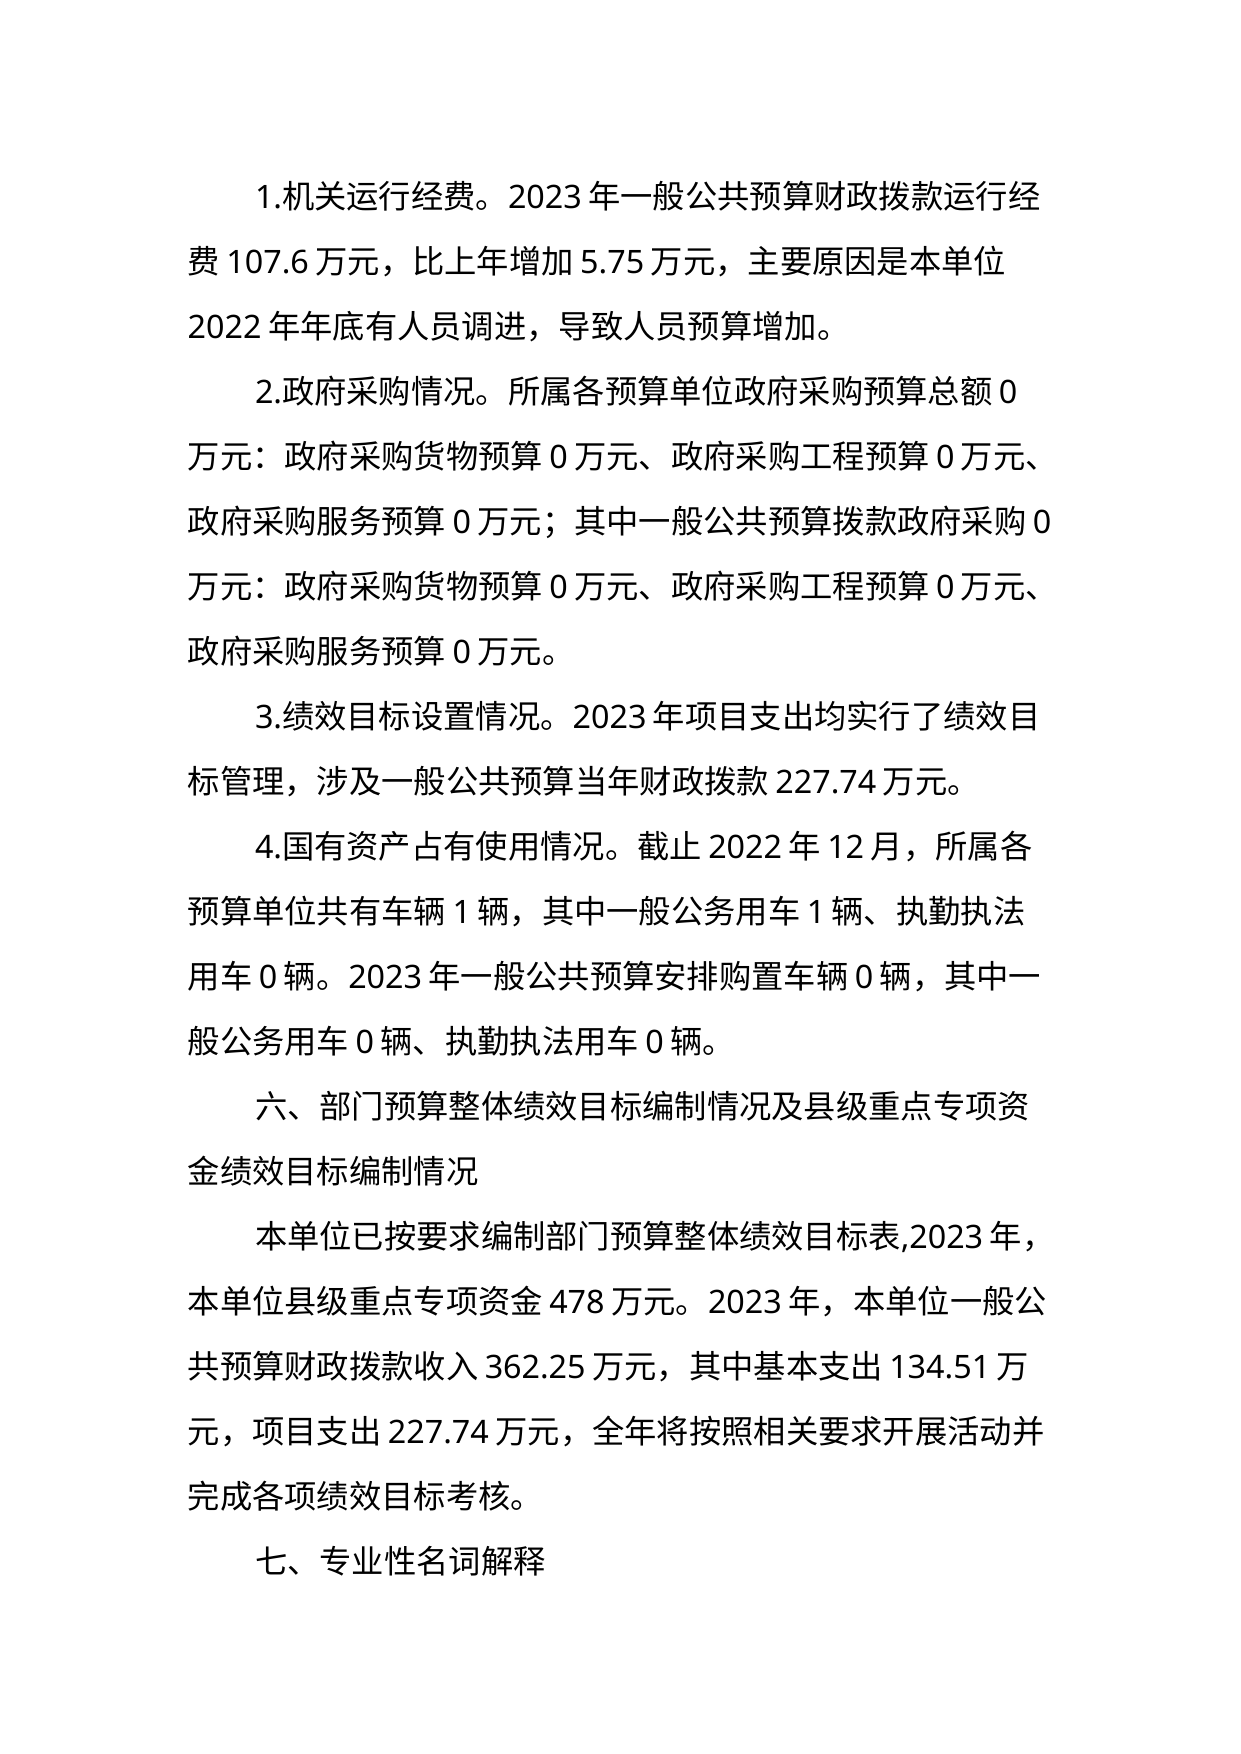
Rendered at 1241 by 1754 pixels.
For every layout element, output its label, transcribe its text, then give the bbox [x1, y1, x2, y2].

text 六、部门预算整体绩效目标编制情况及县级重点专项资金绩效目标编制情况 [187, 1072, 1053, 1202]
text 本单位已按要求编制部门预算整体绩效目标表,2023年，本单位县级重点专项资金478万元。2023年，本单位一般公共预算财政拨款收入362.25万元，其中基本支出134.51万元，项目支出227.74万元，全年将按照相关要求开展活动并完成各项绩效目标考核。 [187, 1202, 1053, 1527]
text 4.国有资产占有使用情况。截止2022年12月，所属各预算单位共有车辆1辆，其中一般公务用车1辆、执勤执法用车0辆。2023年一般公共预算安排购置车辆0辆，其中一般公务用车0辆、执勤执法用车0辆。 [187, 812, 1053, 1072]
text 3.绩效目标设置情况。2023年项目支出均实行了绩效目标管理，涉及一般公共预算当年财政拨款227.74万元。 [187, 682, 1053, 812]
text 七、专业性名词解释 [187, 1527, 1053, 1592]
text 1.机关运行经费。2023年一般公共预算财政拨款运行经费107.6万元，比上年增加5.75万元，主要原因是本单位2022年年底有人员调进，导致人员预算增加。 [187, 162, 1053, 357]
text 2.政府采购情况。所属各预算单位政府采购预算总额0万元：政府采购货物预算0万元、政府采购工程预算0万元、政府采购服务预算0万元；其中一般公共预算拨款政府采购0万元：政府采购货物预算0万元、政府采购工程预算0万元、政府采购服务预算0万元。 [187, 357, 1053, 682]
